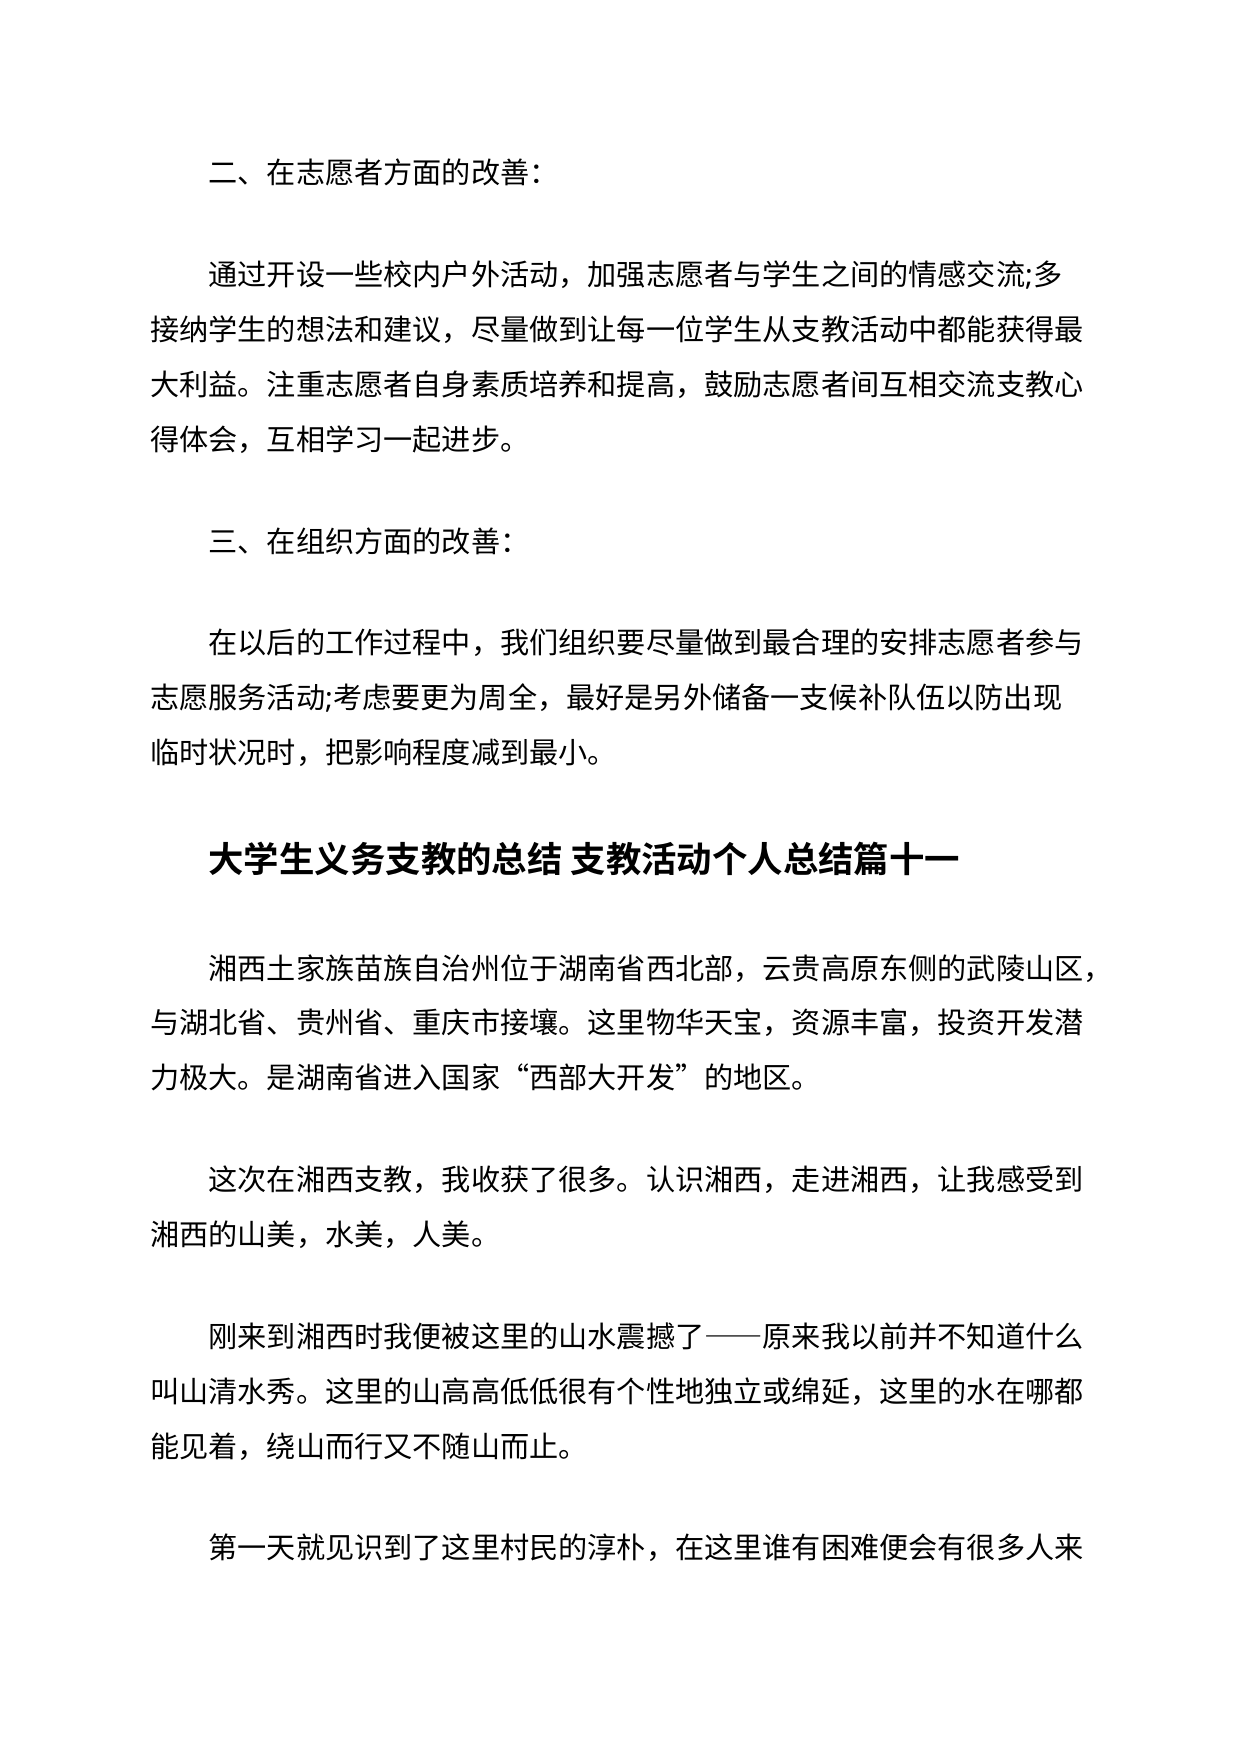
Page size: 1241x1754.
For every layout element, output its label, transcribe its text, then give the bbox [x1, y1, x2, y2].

text 刚来到湘西时我便被这里的山水震撼了——原来我以前并不知道什么叫山清水秀。这里的山高高低低很有个性地独立或绵延，这里的水在哪都能见着，绕山而行又不随山而止。 [150, 1313, 1090, 1466]
text 二、在志愿者方面的改善： [150, 150, 1090, 192]
text 三、在组织方面的改善： [150, 518, 1090, 561]
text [150, 1525, 1090, 1567]
text 这次在湘西支教，我收获了很多。认识湘西，走进湘西，让我感受到湘西的山美，水美，人美。 [150, 1157, 1090, 1254]
text 通过开设一些校内户外活动，加强志愿者与学生之间的情感交流;多接纳学生的想法和建议，尽量做到让每一位学生从支教活动中都能获得最大利益。注重志愿者自身素质培养和提高，鼓励志愿者间互相交流支教心得体会，互相学习一起进步。 [150, 252, 1090, 459]
text 在以后的工作过程中，我们组织要尽量做到最合理的安排志愿者参与志愿服务活动;考虑要更为周全，最好是另外储备一支候补队伍以防出现临时状况时，把影响程度减到最小。 [150, 620, 1090, 772]
text 大学生义务支教的总结 支教活动个人总结篇十一 [150, 832, 1090, 883]
text 湘西土家族苗族自治州位于湖南省西北部，云贵高原东侧的武陵山区，与湖北省、贵州省、重庆市接壤。这里物华天宝，资源丰富，投资开发潜力极大。是湖南省进入国家“西部大开发”的地区。 [150, 945, 1090, 1097]
